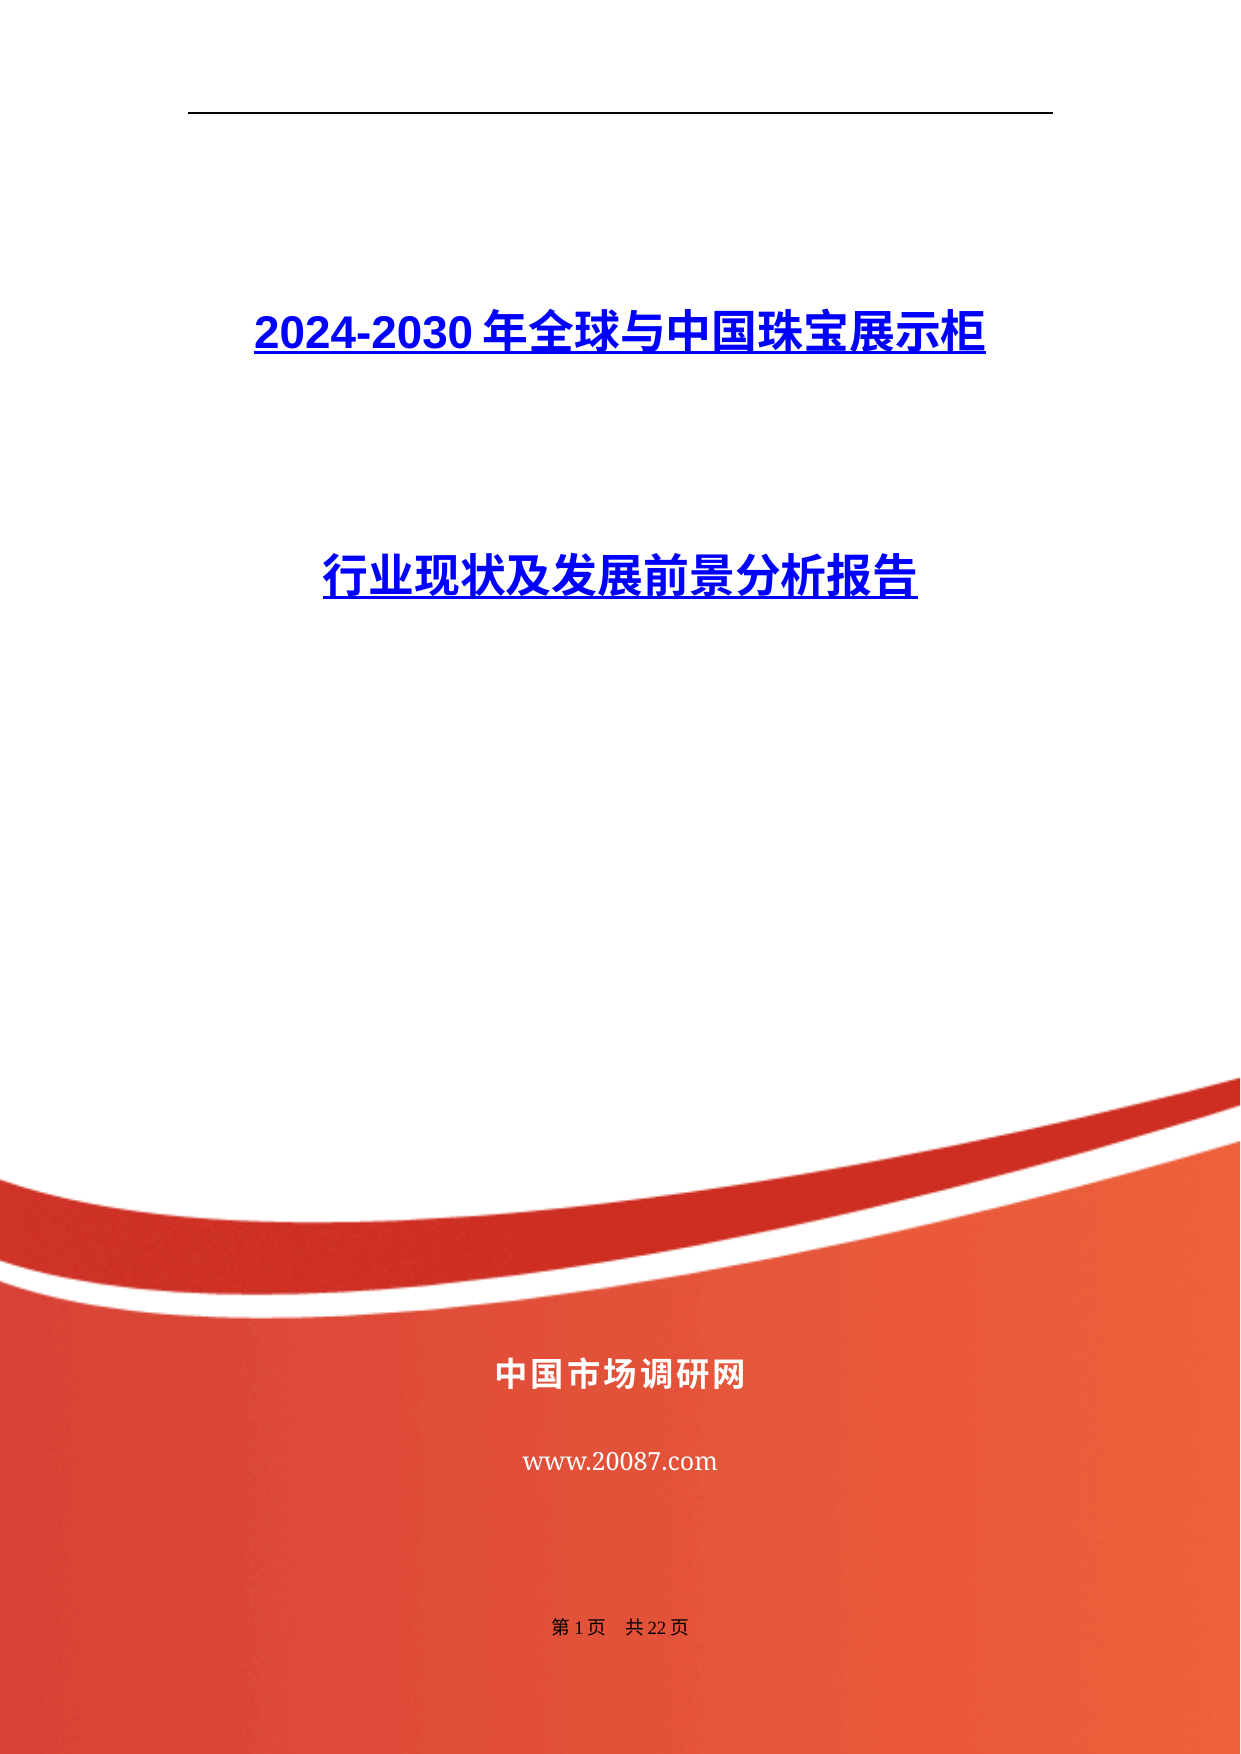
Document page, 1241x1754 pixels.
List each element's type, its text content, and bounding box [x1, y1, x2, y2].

subtitle 中国市场调研网 [187, 1339, 1053, 1404]
text www.20087.com [187, 1428, 1053, 1493]
table_header 2024-2030年全球与中国珠宝展示柜行业现状及发展前景分析报告 [188, 207, 1053, 773]
picture [0, 1006, 1241, 1754]
